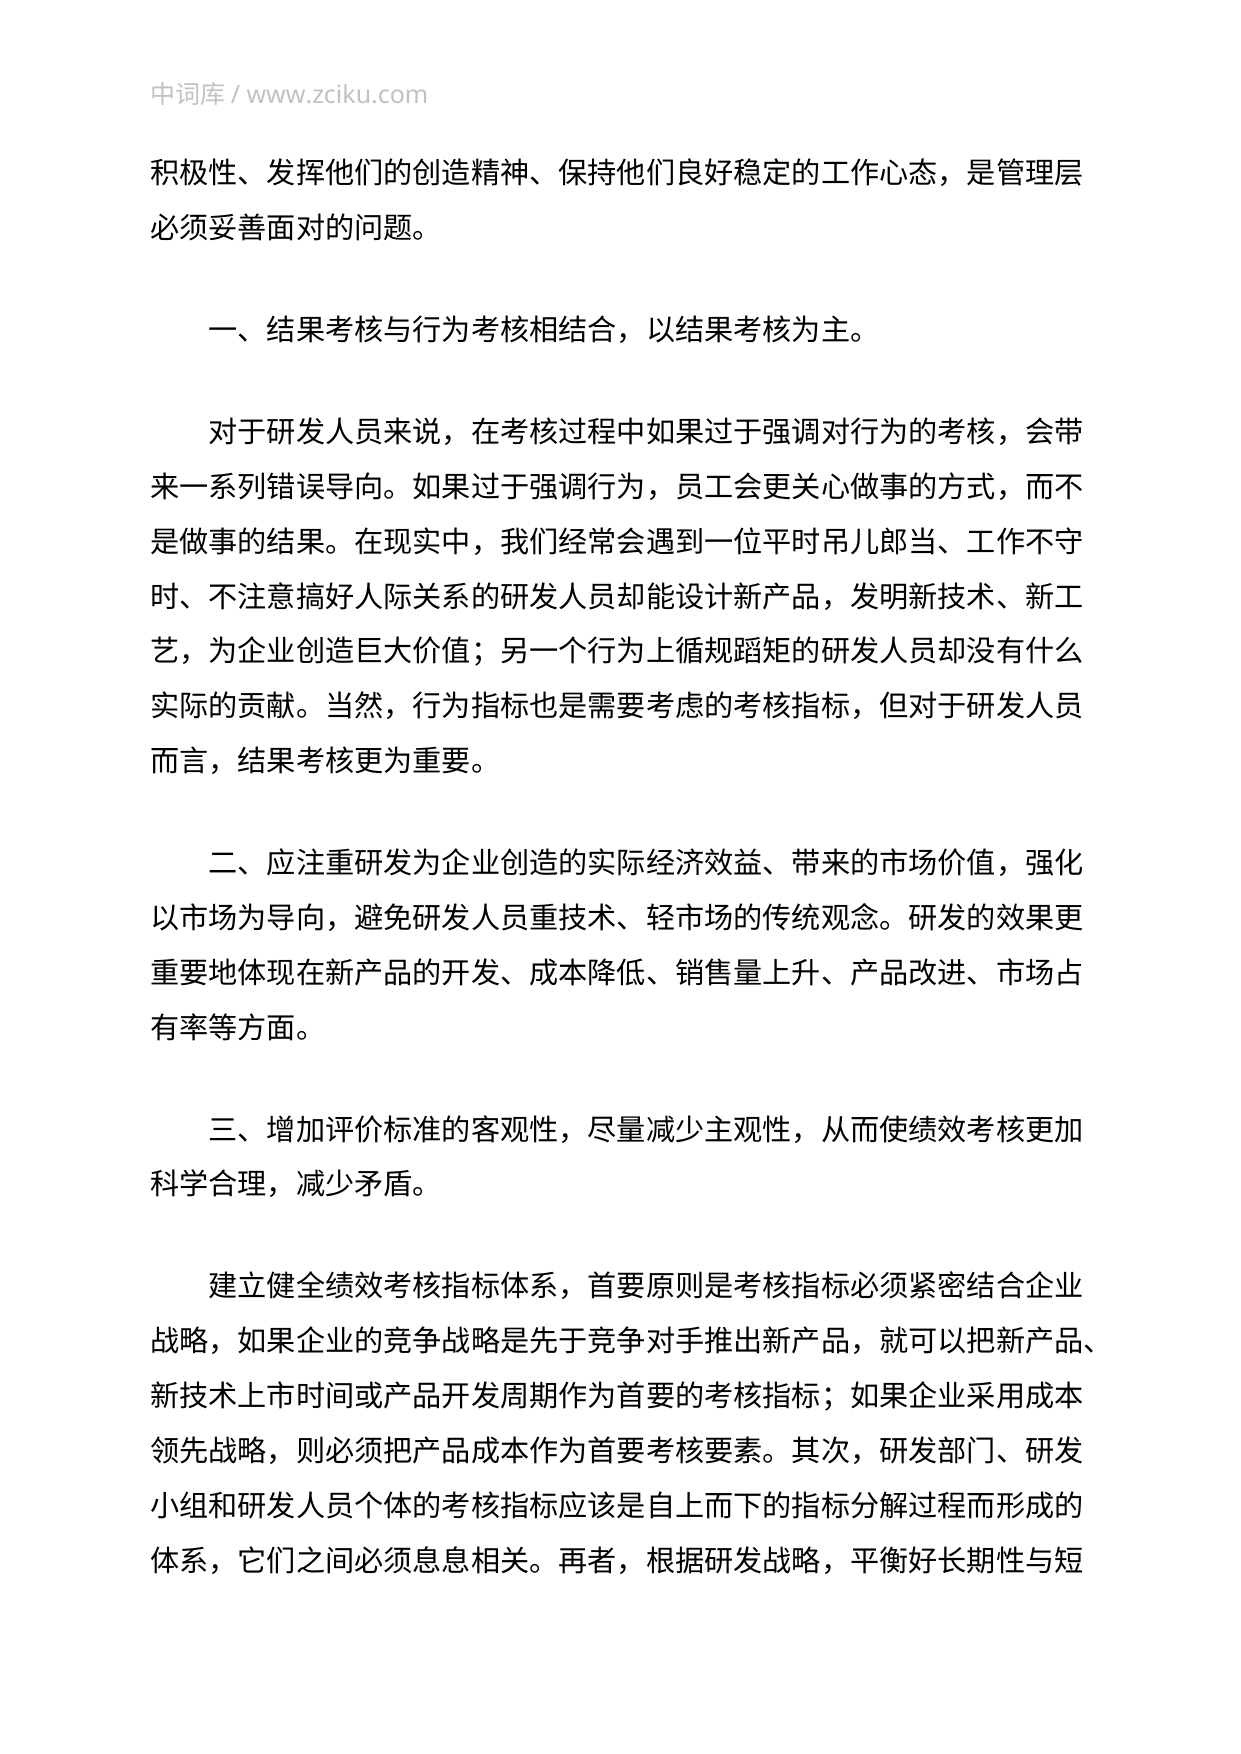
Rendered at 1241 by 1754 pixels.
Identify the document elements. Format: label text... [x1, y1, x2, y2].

text 对于研发人员来说，在考核过程中如果过于强调对行为的考核，会带来一系列错误导向。如果过于强调行为，员工会更关心做事的方式，而不是做事的结果。在现实中，我们经常会遇到一位平时吊儿郎当、工作不守时、不注意搞好人际关系的研发人员却能设计新产品，发明新技术、新工艺，为企业创造巨大价值；另一个行为上循规蹈矩的研发人员却没有什么实际的贡献。当然，行为指标也是需要考虑的考核指标，但对于研发人员而言，结果考核更为重要。 [150, 408, 1090, 780]
text 三、增加评价标准的客观性，尽量减少主观性，从而使绩效考核更加科学合理，减少矛盾。 [150, 1106, 1090, 1203]
text 一、结果考核与行为考核相结合，以结果考核为主。 [150, 307, 1090, 349]
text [150, 150, 1090, 247]
text 二、应注重研发为企业创造的实际经济效益、带来的市场价值，强化以市场为导向，避免研发人员重技术、轻市场的传统观念。研发的效果更重要地体现在新产品的开发、成本降低、销售量上升、产品改进、市场占有率等方面。 [150, 839, 1090, 1047]
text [150, 1263, 1090, 1579]
